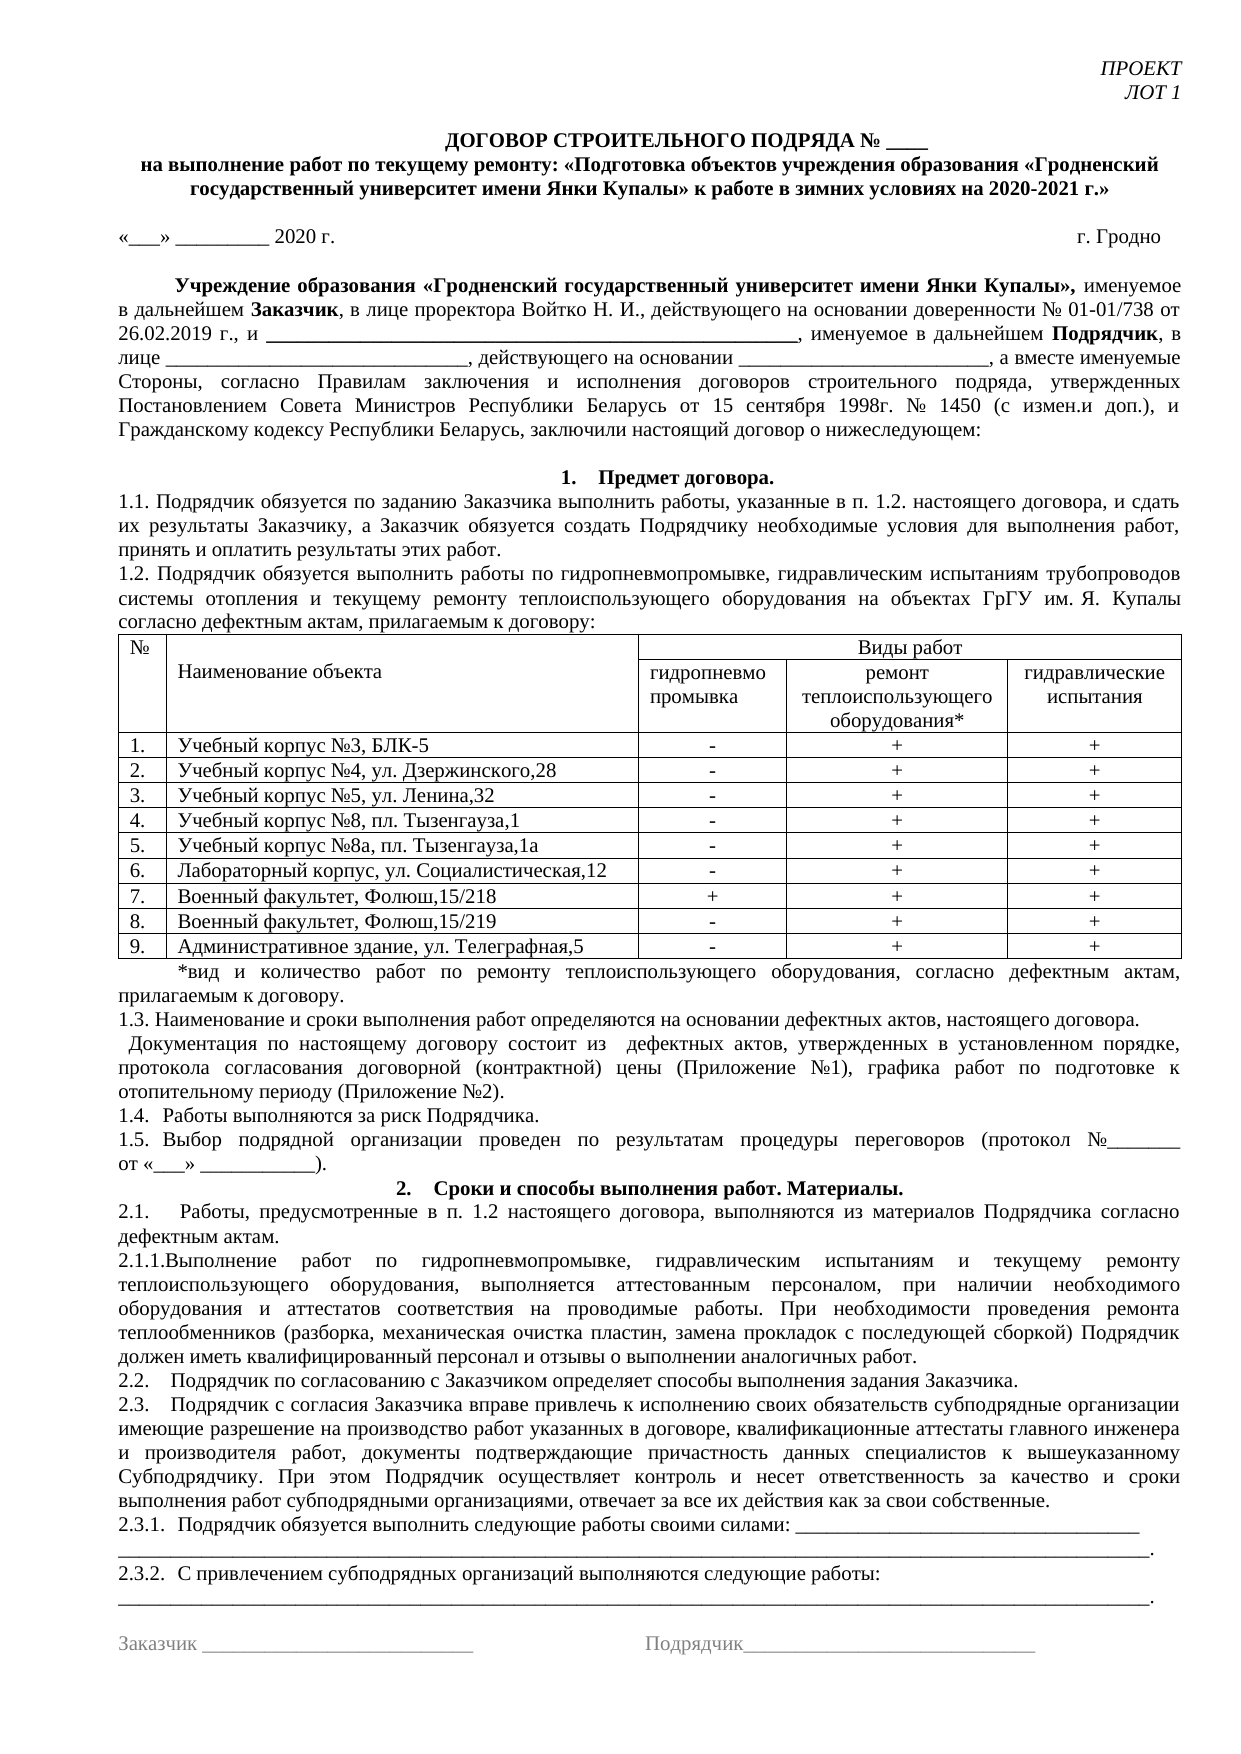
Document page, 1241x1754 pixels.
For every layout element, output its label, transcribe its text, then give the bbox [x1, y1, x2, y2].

table_cell + [1008, 833, 1181, 857]
table_cell + [1008, 934, 1181, 958]
table_cell + [1008, 808, 1181, 832]
table_cell гидропневмо промывка [639, 660, 786, 732]
list Работы, предусмотренные в п. 1.2 настоящего договора, выполняются из материалов Подрядчика согласно дефектным актам. [118, 1199, 1181, 1248]
list Выбор подрядной организации проведен по результатам процедуры переговоров (протокол №_______ от «___» ___________). [118, 1127, 1181, 1175]
table_cell - [639, 909, 786, 933]
table_cell + [1008, 758, 1181, 782]
table_cell 1. [119, 733, 166, 757]
text *вид и количество работ по ремонту теплоиспользующего оборудования, согласно дефектным актам, прилагаемым к договору. [118, 959, 1181, 1007]
text Учреждение образования «Гродненский государственный университет имени Янки Купалы», именуемое в дальнейшем Заказчик, в лице проректора Войтко Н. И., действующего на основании доверенности № 01-01/738 от 26.02.2019 г., и ___________________________________________________, именуемое в дальнейшем Подрядчик, в лице _____________________________, действующего на основании ________________________, а вместе именуемые Стороны, согласно Правилам заключения и исполнения договоров строительного подряда, утвержденных Постановлением Совета Министров Республики Беларусь от 15 сентября 1998г. № 1450 (с измен.и доп.), и Гражданскому кодексу Республики Беларусь, заключили настоящий договор о нижеследующем: [118, 273, 1181, 441]
table_cell 8. [119, 909, 166, 933]
text Документация по настоящему договору состоит из дефектных актов, утвержденных в установленном порядке, протокола согласования договорной (контрактной) цены (Приложение №1), графика работ по подготовке к отопительному периоду (Приложение №2). [118, 1031, 1181, 1103]
table_cell 2. [119, 758, 166, 782]
text 1.1. Подрядчик обязуется по заданию Заказчика выполнить работы, указанные в п. 1.2. настоящего договора, и сдать их результаты Заказчику, а Заказчик обязуется создать Подрядчику необходимые условия для выполнения работ, принять и оплатить результаты этих работ. [118, 489, 1181, 561]
table_cell + [1008, 909, 1181, 933]
table_cell - [639, 783, 786, 807]
table_cell Учебный корпус №8а, пл. Тызенгауза,1а [167, 833, 638, 857]
table_cell - [639, 833, 786, 857]
text «___» _________ 2020 г. г. Гродно [118, 224, 1181, 248]
text 1.2. Подрядчик обязуется выполнить работы по гидропневмопромывке, гидравлическим испытаниям трубопроводов системы отопления и текущему ремонту теплоиспользующего оборудования на объектах ГрГУ им. Я. Купалы согласно дефектным актам, прилагаемым к договору: [118, 561, 1181, 633]
table_cell + [787, 758, 1007, 782]
table_cell - [639, 808, 786, 832]
table_cell Военный факультет, Фолюш,15/219 [167, 909, 638, 933]
text 2.1.1.Выполнение работ по гидропневмопромывке, гидравлическим испытаниям и текущему ремонту теплоиспользующего оборудования, выполняется аттестованным персоналом, при наличии необходимого оборудования и аттестатов соответствия на проводимые работы. При необходимости проведения ремонта теплообменников (разборка, механическая очистка пластин, замена прокладок с последующей сборкой) Подрядчик должен иметь квалифицированный персонал и отзывы о выполнении аналогичных работ. [118, 1248, 1181, 1368]
table_cell + [787, 783, 1007, 807]
table_cell + [1008, 859, 1181, 882]
table_cell ремонт теплоиспользующего оборудования* [787, 660, 1007, 732]
table_cell 5. [119, 833, 166, 857]
table_cell + [1008, 884, 1181, 908]
text 1.3. Наименование и сроки выполнения работ определяются на основании дефектных актов, настоящего договора. [118, 1007, 1181, 1031]
table_cell Учебный корпус №3, БЛК-5 [167, 733, 638, 757]
list Сроки и способы выполнения работ. Материалы. [118, 1175, 1181, 1199]
table_cell + [787, 909, 1007, 933]
table_cell + [787, 733, 1007, 757]
table_cell + [639, 884, 786, 908]
table_cell - [639, 733, 786, 757]
table_cell Учебный корпус №4, ул. Дзержинского,28 [167, 758, 638, 782]
table_cell - [639, 859, 786, 882]
table_cell + [787, 859, 1007, 882]
table_header Наименование объекта [167, 635, 638, 732]
table_header № [119, 635, 166, 732]
text ЛОТ 1 [118, 80, 1181, 104]
table_cell + [787, 808, 1007, 832]
table_cell + [787, 884, 1007, 908]
list Подрядчик обязуется выполнить следующие работы своими силами: _________________________________ ___________________________________________________________________________________________________. [118, 1512, 1181, 1560]
table_cell Военный факультет, Фолюш,15/218 [167, 884, 638, 908]
table_cell - [639, 758, 786, 782]
table_cell + [1008, 733, 1181, 757]
table_cell гидравлические испытания [1008, 660, 1181, 732]
table_cell Учебный корпус №5, ул. Ленина,32 [167, 783, 638, 807]
table_cell 7. [119, 884, 166, 908]
table_cell Административное здание, ул. Телеграфная,5 [167, 934, 638, 958]
list Подрядчик с согласия Заказчика вправе привлечь к исполнению своих обязательств субподрядные организации имеющие разрешение на производство работ указанных в договоре, квалификационные аттестаты главного инженера и производителя работ, документы подтверждающие причастность данных специалистов к вышеуказанному Субподрядчику. При этом Подрядчик осуществляет контроль и несет ответственность за качество и сроки выполнения работ субподрядными организациями, отвечает за все их действия как за свои собственные. [118, 1392, 1181, 1512]
list Подрядчик по согласованию с Заказчиком определяет способы выполнения задания Заказчика. [118, 1368, 1181, 1392]
table_cell 9. [119, 934, 166, 958]
table_cell Учебный корпус №8, пл. Тызенгауза,1 [167, 808, 638, 832]
list С привлечением субподрядных организаций выполняются следующие работы: ___________________________________________________________________________________________________. [118, 1560, 1181, 1608]
table_cell Лабораторный корпус, ул. Социалистическая,12 [167, 859, 638, 882]
list Предмет договора. [153, 465, 1181, 489]
table_cell - [639, 934, 786, 958]
table_cell 6. [119, 859, 166, 882]
table_cell + [787, 833, 1007, 857]
table_cell 3. [119, 783, 166, 807]
list Работы выполняются за риск Подрядчика. [118, 1103, 1181, 1127]
table_cell + [1008, 783, 1181, 807]
table_cell + [787, 934, 1007, 958]
table_header Виды работ [639, 635, 1181, 659]
text ПРОЕКТ [118, 56, 1181, 80]
text на выполнение работ по текущему ремонту: «Подготовка объектов учреждения образования «Гродненский государственный университет имени Янки Купалы» к работе в зимних условиях на 2020-2021 г.» [118, 152, 1181, 200]
table_cell 4. [119, 808, 166, 832]
text ДОГОВОР СТРОИТЕЛЬНОГО ПОДРЯДА № ____ [118, 128, 1181, 152]
